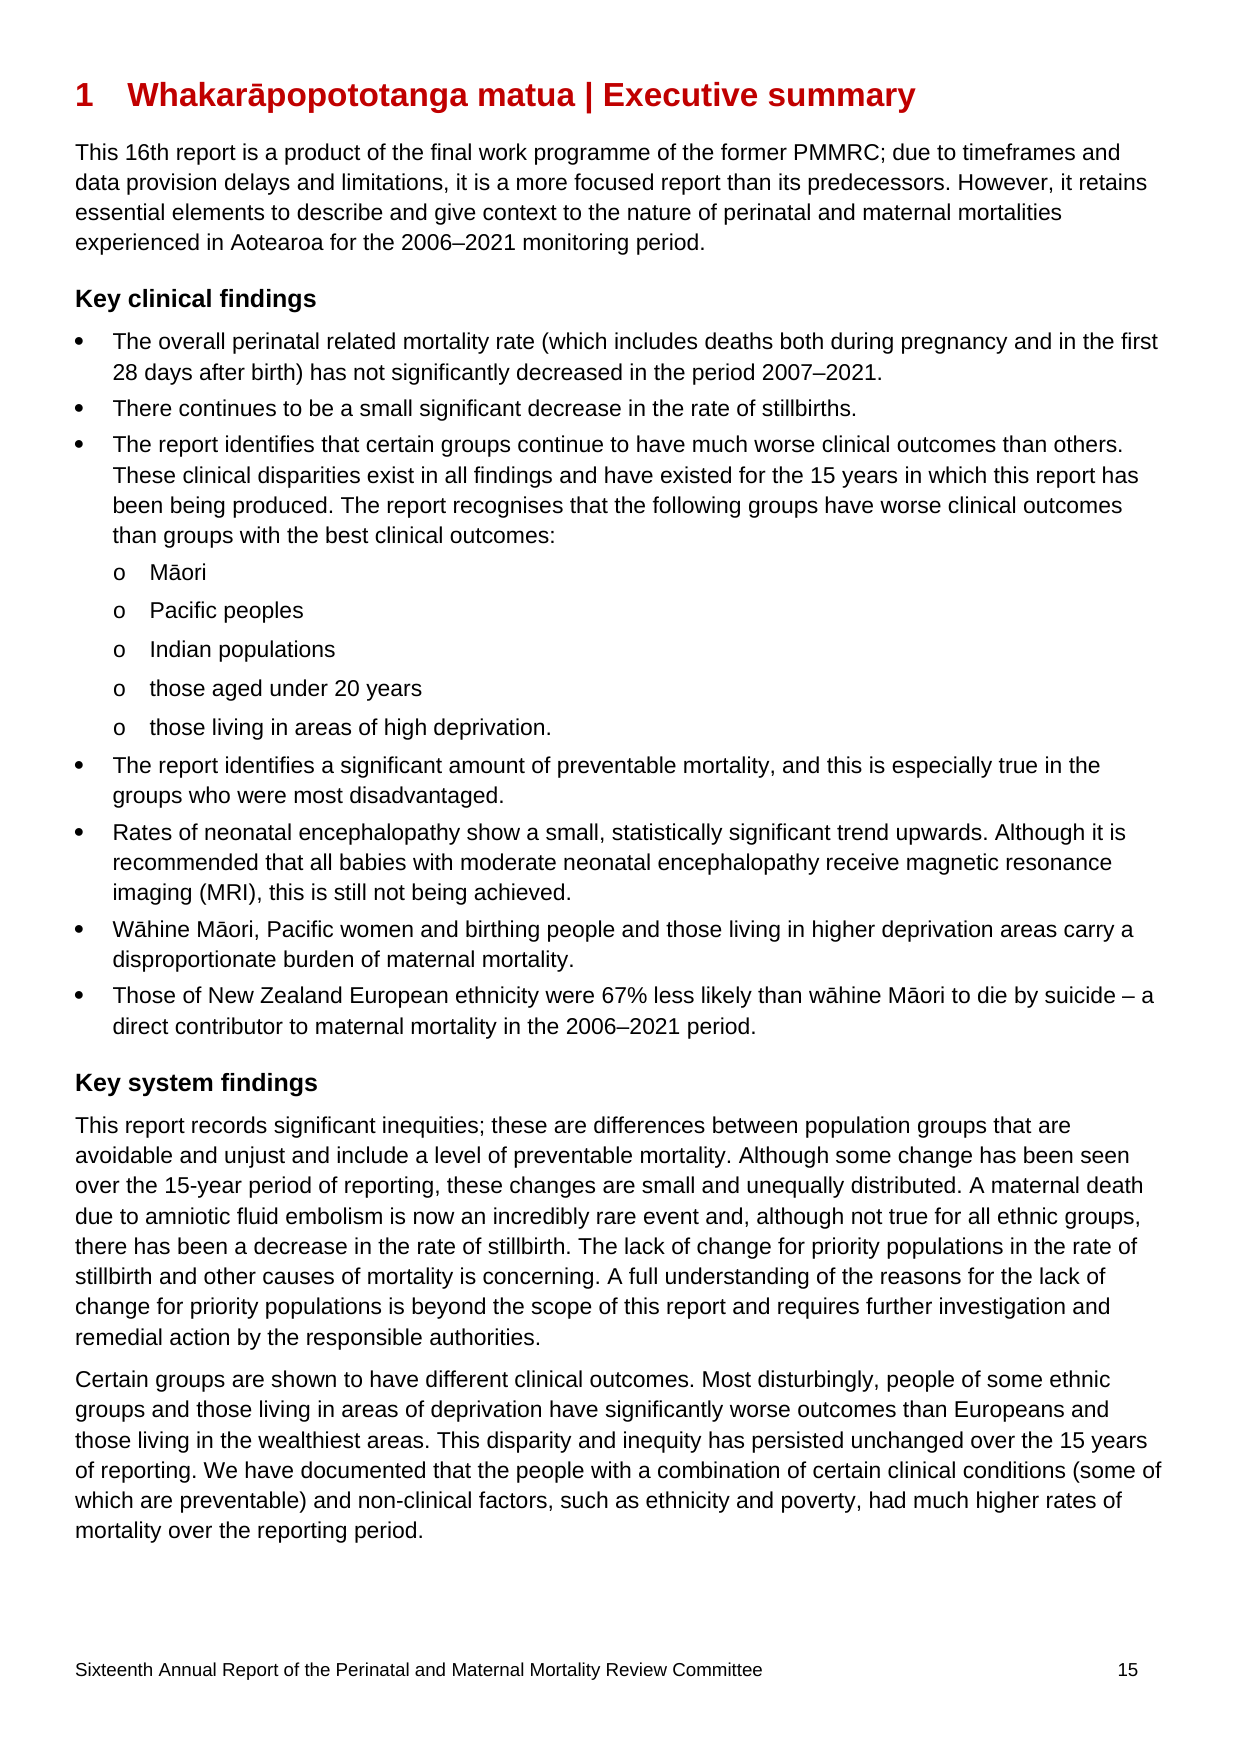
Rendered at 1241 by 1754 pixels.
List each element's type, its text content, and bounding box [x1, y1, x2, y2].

list Māori [112, 558, 1165, 587]
list The report identifies a significant amount of preventable mortality, and this is especially true in the groups who were most disadvantaged. [75, 752, 1165, 809]
subtitle Key system findings [75, 1068, 1165, 1097]
list Those of New Zealand European ethnicity were 67% less likely than wāhine Māori to die by suicide – a direct contributor to maternal mortality in the 2006–2021 period. [75, 982, 1165, 1039]
list Indian populations [112, 636, 1165, 664]
subtitle Key clinical findings [75, 284, 1165, 313]
list those aged under 20 years [112, 675, 1165, 703]
text Certain groups are shown to have different clinical outcomes. Most disturbingly, people of some ethnic groups and those living in areas of deprivation have significantly worse outcomes than Europeans and those living in the wealthiest areas. This disparity and inequity has persisted unchanged over the 15 years of reporting. We have documented that the people with a combination of certain clinical conditions (some of which are preventable) and non-clinical factors, such as ethnicity and poverty, had much higher rates of mortality over the reporting period. [75, 1366, 1165, 1543]
list There continues to be a small significant decrease in the rate of stillbirths. [75, 395, 1165, 421]
list The overall perinatal related mortality rate (which includes deaths both during pregnancy and in the first 28 days after birth) has not significantly decreased in the period 2007–2021. [75, 328, 1165, 385]
list Rates of neonatal encephalopathy show a small, statistically significant trend upwards. Although it is recommended that all babies with moderate neonatal encephalopathy receive magnetic resonance imaging (MRI), this is still not being achieved. [75, 819, 1165, 906]
list Pacific peoples [112, 597, 1165, 626]
list The report identifies that certain groups continue to have much worse clinical outcomes than others. These clinical disparities exist in all findings and have existed for the 15 years in which this report has been being produced. The report recognises that the following groups have worse clinical outcomes than groups with the best clinical outcomes: [75, 431, 1165, 548]
text This 16th report is a product of the final work programme of the former PMMRC; due to timeframes and data provision delays and limitations, it is a more focused report than its predecessors. However, it retains essential elements to describe and give context to the nature of perinatal and maternal mortalities experienced in Aotearoa for the 2006–2021 monitoring period. [75, 138, 1165, 255]
list Wāhine Māori, Pacific women and birthing people and those living in higher deprivation areas carry a disproportionate burden of maternal mortality. [75, 916, 1165, 972]
subtitle Whakarāpopototanga matua | Executive summary [75, 75, 1165, 113]
list those living in areas of high deprivation. [112, 713, 1165, 742]
text This report records significant inequities; these are differences between population groups that are avoidable and unjust and include a level of preventable mortality. Although some change has been seen over the 15-year period of reporting, these changes are small and unequally distributed. A maternal death due to amniotic fluid embolism is now an incredibly rare event and, although not true for all ethnic groups, there has been a decrease in the rate of stillbirth. The lack of change for priority populations in the rate of stillbirth and other causes of mortality is concerning. A full understanding of the reasons for the lack of change for priority populations is beyond the scope of this report and requires further investigation and remedial action by the responsible authorities. [75, 1112, 1165, 1350]
